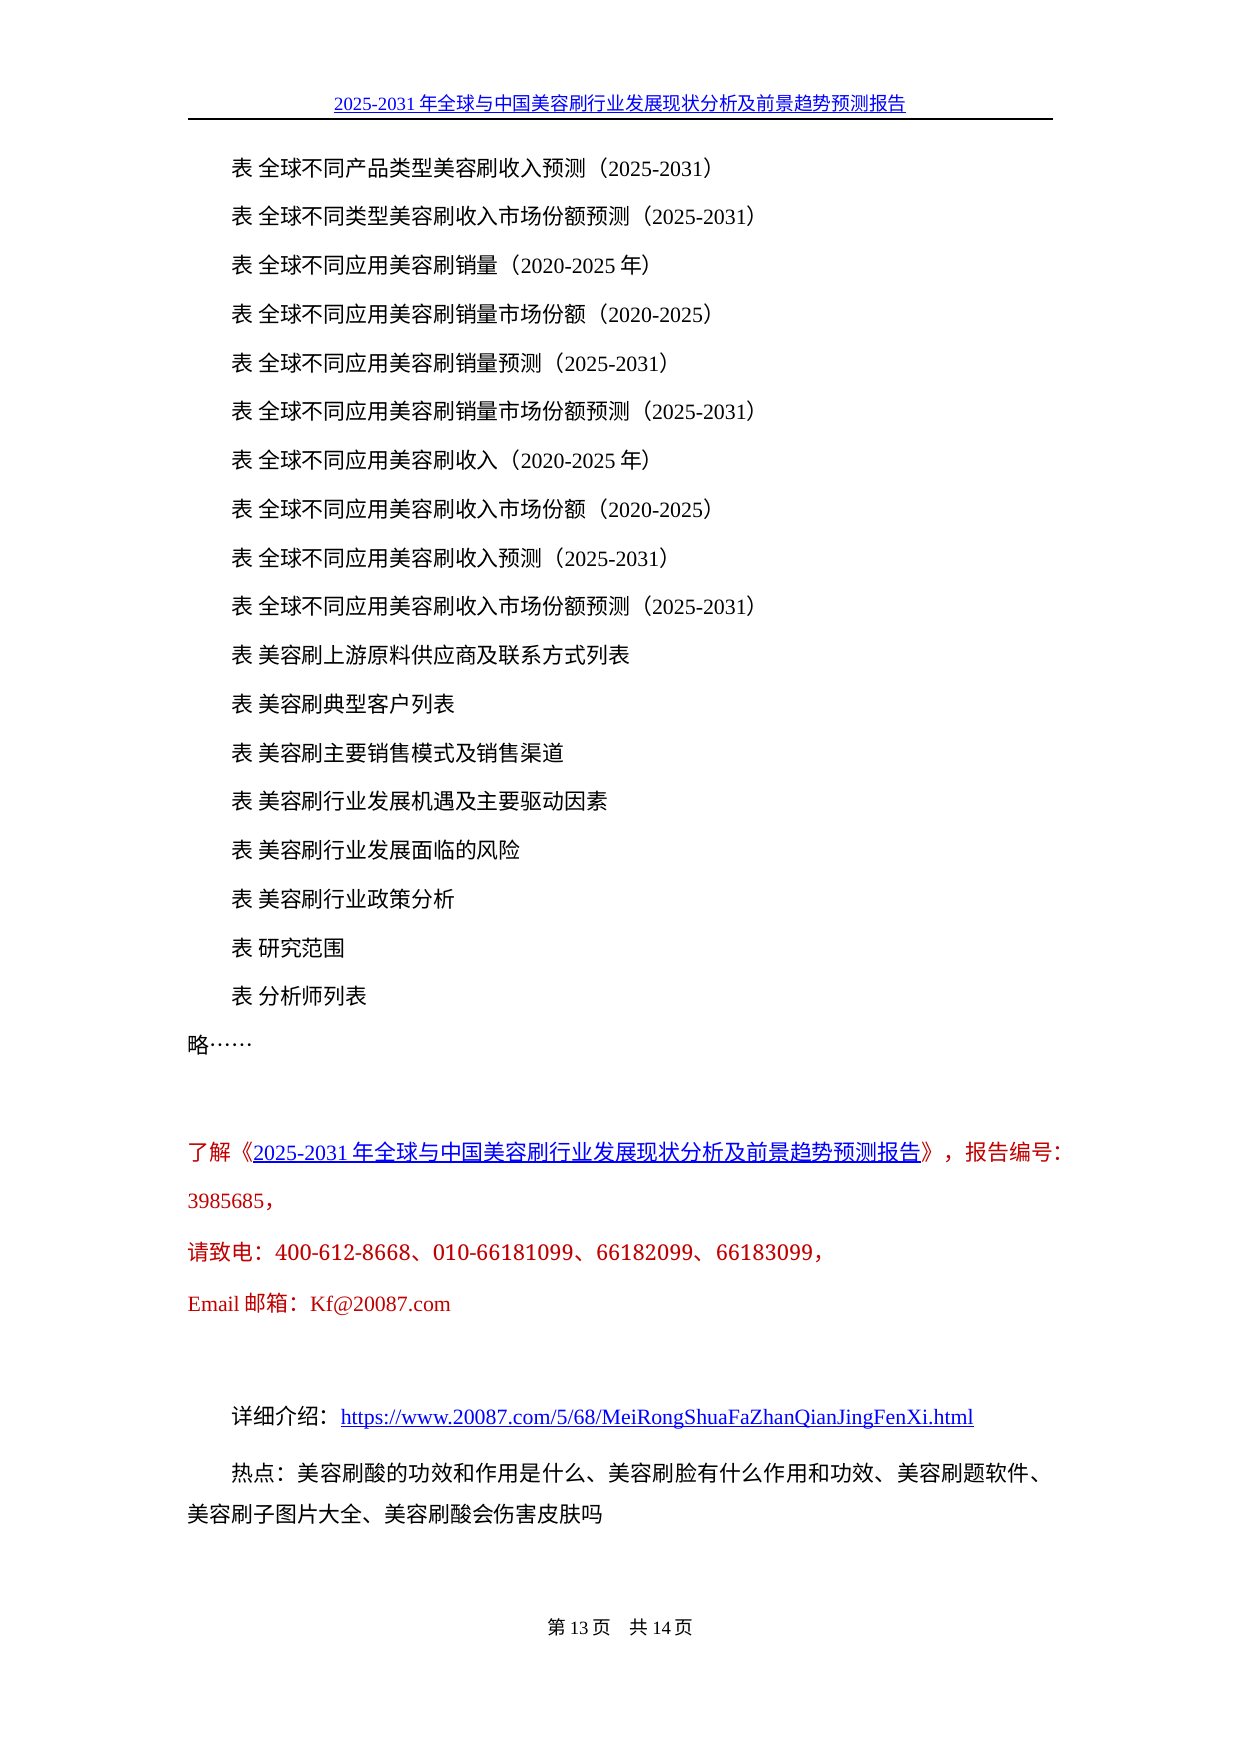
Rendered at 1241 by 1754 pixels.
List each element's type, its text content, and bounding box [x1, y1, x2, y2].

text Email邮箱：Kf@20087.com [187, 1286, 1053, 1318]
text 热点：美容刷酸的功效和作用是什么、美容刷脸有什么作用和功效、美容刷题软件、美容刷子图片大全、美容刷酸会伤害皮肤吗 [187, 1456, 1053, 1529]
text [187, 150, 1053, 1060]
text 了解《2025-2031年全球与中国美容刷行业发展现状分析及前景趋势预测报告》，报告编号：3985685， [187, 1134, 1053, 1215]
text 请致电：400-612-8668、010-66181099、66182099、66183099， [187, 1234, 1053, 1267]
text 详细介绍：https://www.20087.com/5/68/MeiRongShuaFaZhanQianJingFenXi.html [187, 1399, 1053, 1431]
